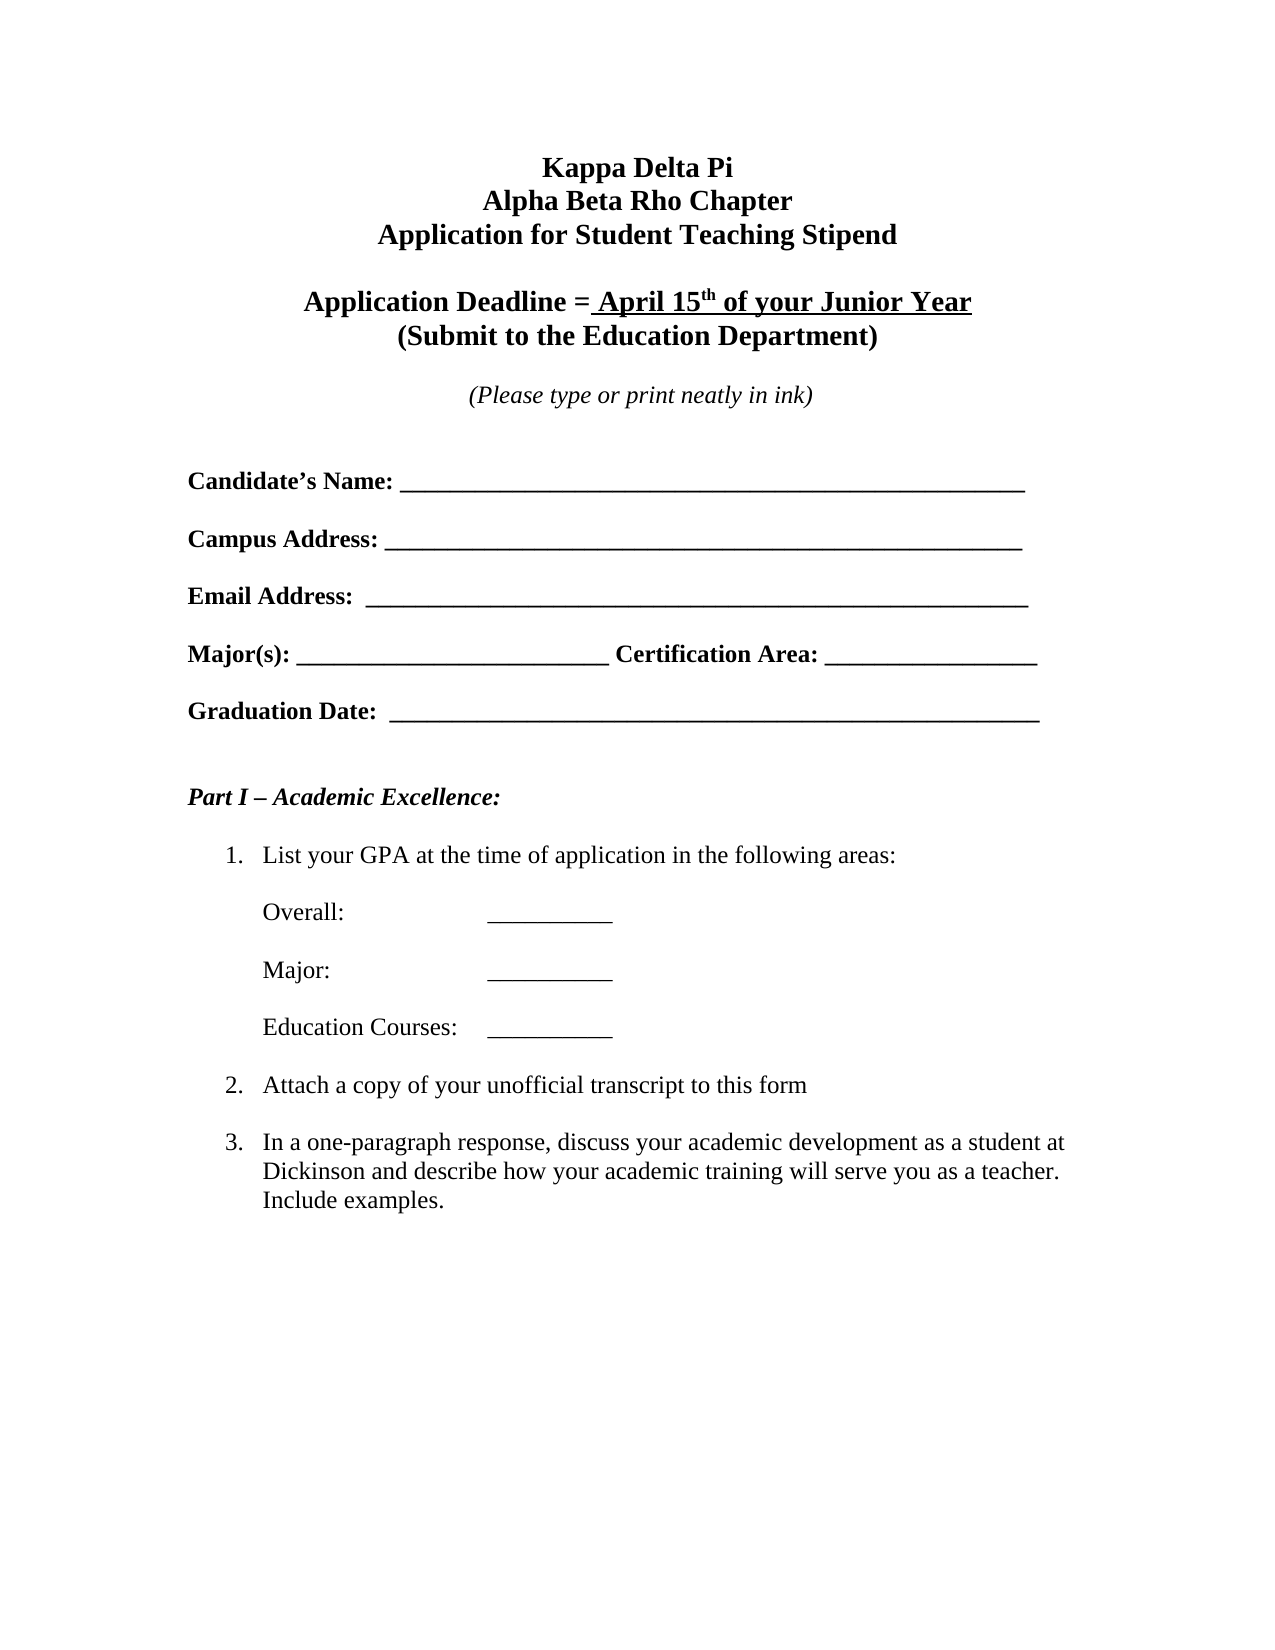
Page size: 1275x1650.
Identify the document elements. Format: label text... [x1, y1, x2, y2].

text Major(s): _________________________ Certification Area: _________________ [187, 639, 1087, 667]
text Education Courses: __________ [225, 1012, 1087, 1041]
text Overall: __________ [225, 897, 1087, 926]
text (Please type or print neatly in ink) [187, 380, 1087, 409]
list List your GPA at the time of application in the following areas: [225, 840, 1087, 869]
subtitle Application Deadline = April 15th of your Junior Year [187, 284, 1087, 318]
list In a one-paragraph response, discuss your academic development as a student at and describe how your academic training will serve you as a teacher. Include examples. [225, 1127, 1087, 1214]
text Graduation Date: ____________________________________________________ [187, 696, 1087, 725]
subtitle Application for Student Teaching Stipend [187, 217, 1087, 251]
title Alpha Beta Chapter [187, 183, 1087, 217]
text Major: __________ [225, 955, 1087, 984]
text Part I – Academic Excellence: [187, 782, 1087, 811]
subtitle (Submit to the Education Department) [187, 318, 1087, 351]
title Kappa Delta Pi [187, 150, 1087, 183]
text Candidate’s Name: __________________________________________________ [187, 466, 1087, 495]
text Email Address: _____________________________________________________ [187, 581, 1087, 610]
text Campus Address: ___________________________________________________ [187, 524, 1087, 552]
list Attach a copy of your unofficial transcript to this form [225, 1070, 1087, 1099]
